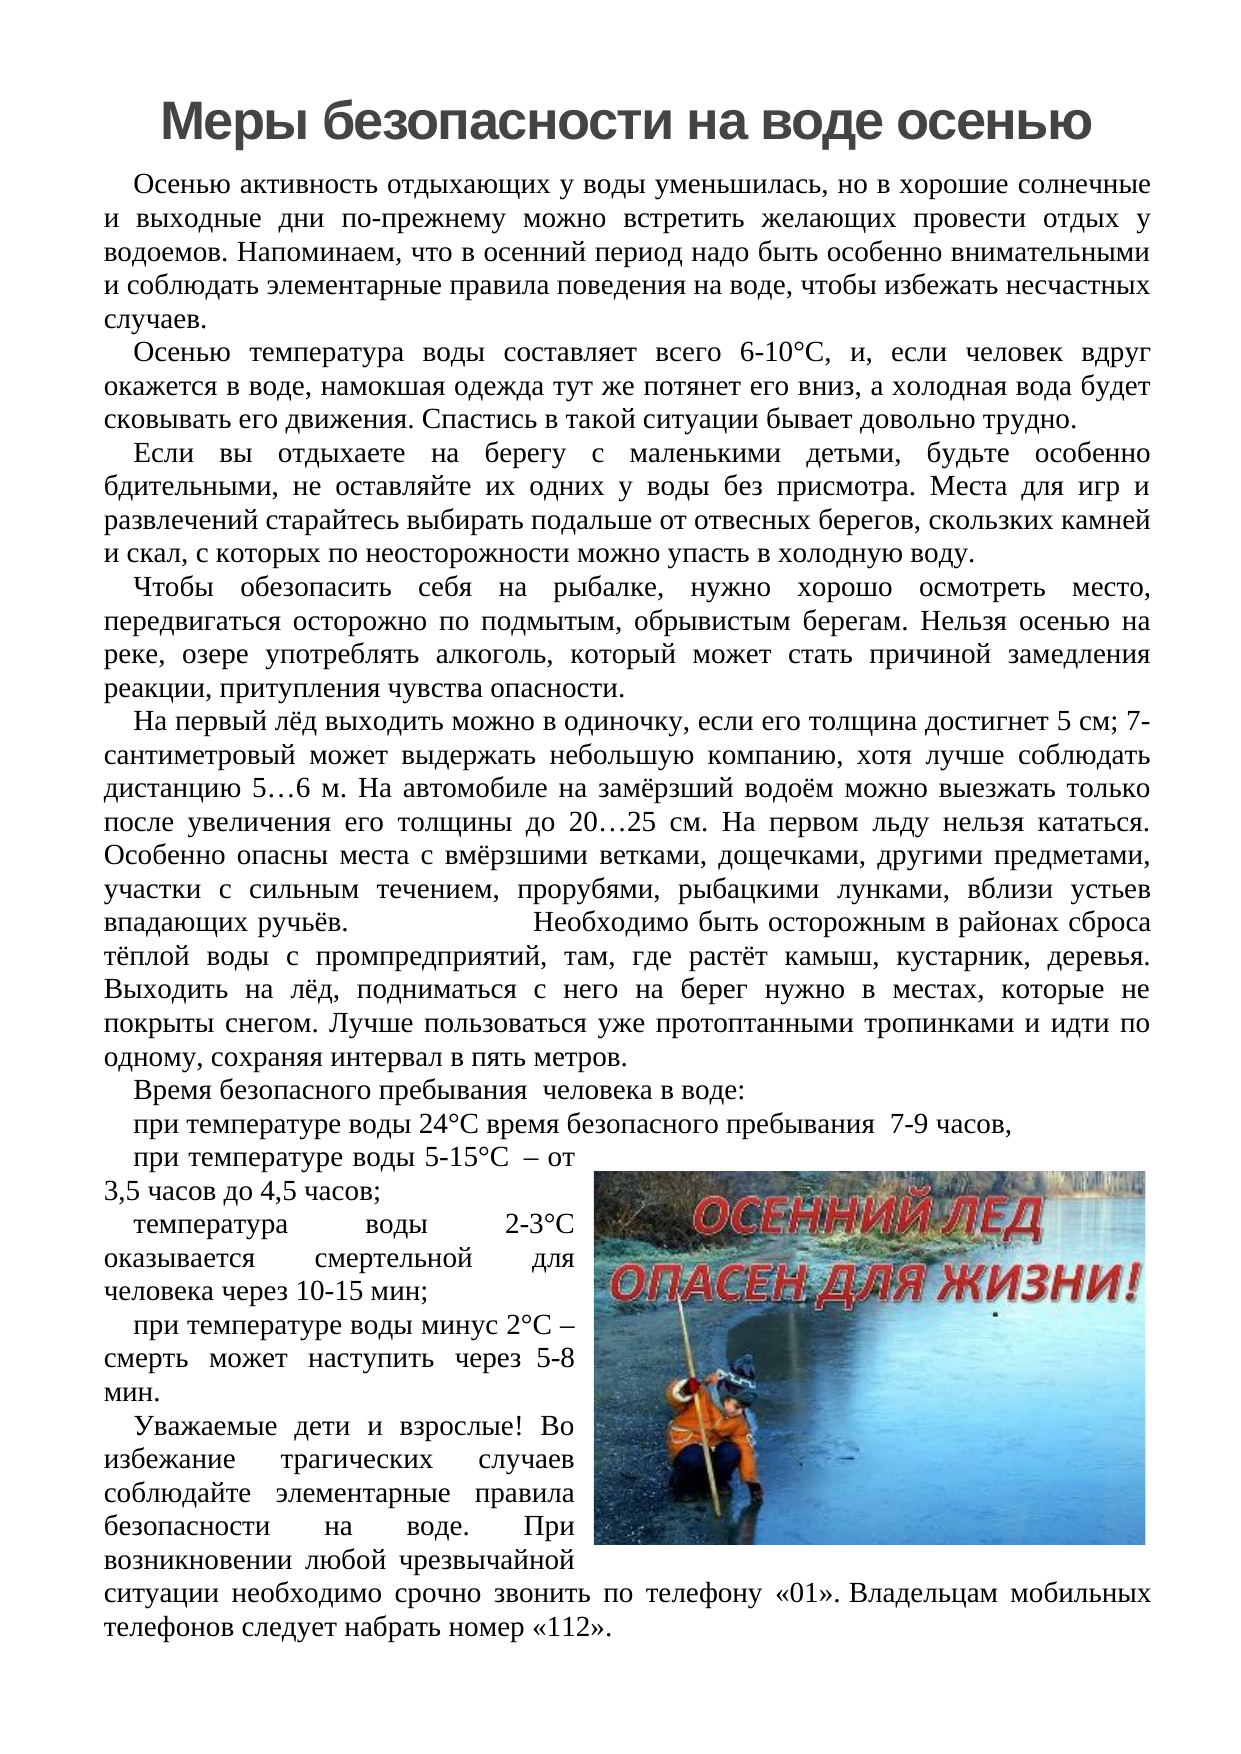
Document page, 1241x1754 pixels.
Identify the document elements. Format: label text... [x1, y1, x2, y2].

picture [592, 1171, 1145, 1543]
text при температуре воды 5-15°С – от 3,5 часов до 4,5 часов; [103, 1139, 1152, 1206]
text Осенью активность отдыхающих у воды уменьшилась, но в хорошие солнечные и выходные дни по-прежнему можно встретить желающих провести отдых у водоемов. Напоминаем, что в осенний период надо быть особенно внимательными и соблюдать элементарные правила поведения на воде, чтобы избежать несчастных случаев. [103, 167, 1152, 334]
text Время безопасного пребывания человека в воде: [103, 1072, 1152, 1106]
text при температуре воды минус 2°С – смерть может наступить через 5-8 мин. [103, 1307, 592, 1408]
text Если вы отдыхаете на берегу с маленькими детьми, будьте особенно бдительными, не оставляйте их одних у воды без присмотра. Места для игр и развлечений старайтесь выбирать подальше от отвесных берегов, скользких камней и скал, с которых по неосторожности можно упасть в холодную воду. [103, 435, 1152, 569]
text Уважаемые дети и взрослые! Во избежание трагических случаев соблюдайте элементарные правила безопасности на воде. При возникновении любой чрезвычайной ситуации необходимо срочно звонить по телефону «01». Владельцам мобильных телефонов следует набрать номер «112». [103, 1408, 1152, 1642]
text Осенью температура воды составляет всего 6-10°С, и, если человек вдруг окажется в воде, намокшая одежда тут же потянет его вниз, а холодная вода будет сковывать его движения. Спастись в такой ситуации бывает довольно трудно. [103, 334, 1152, 435]
text Чтобы обезопасить себя на рыбалке, нужно хорошо осмотреть место, передвигаться осторожно по подмытым, обрывистым берегам. Нельзя осенью на реке, озере употреблять алкоголь, который может стать причиной замедления реакции, притупления чувства опасности. [103, 569, 1152, 703]
text при температуре воды 24°С время безопасного пребывания 7-9 часов, [103, 1106, 1152, 1139]
text температура воды 2-3°С оказывается смертельной для человека через 10-15 мин; [103, 1206, 592, 1307]
text На первый лёд выходить можно в одиночку, если его толщина достигнет 5 см; 7-сантиметровый может выдержать небольшую компанию, хотя лучше соблюдать дистанцию 5…6 м. На автомобиле на замёрзший водоём можно выезжать только после увеличения его толщины до 20…25 см. На первом льду нельзя кататься. Особенно опасны места с вмёрзшими ветками, дощечками, другими предметами, участки с сильным течением, прорубями, рыбацкими лунками, вблизи устьев впадающих ручьёв. Необходимо быть осторожным в районах сброса тёплой воды с промпредприятий, там, где растёт камыш, кустарник, деревья. Выходить на лёд, подниматься с него на берег нужно в местах, которые не покрыты снегом. Лучше пользоваться уже протоптанными тропинками и идти по одному, сохраняя интервал в пять метров. [103, 703, 1152, 1072]
text Меры безопасности на воде осенью [103, 89, 1152, 151]
